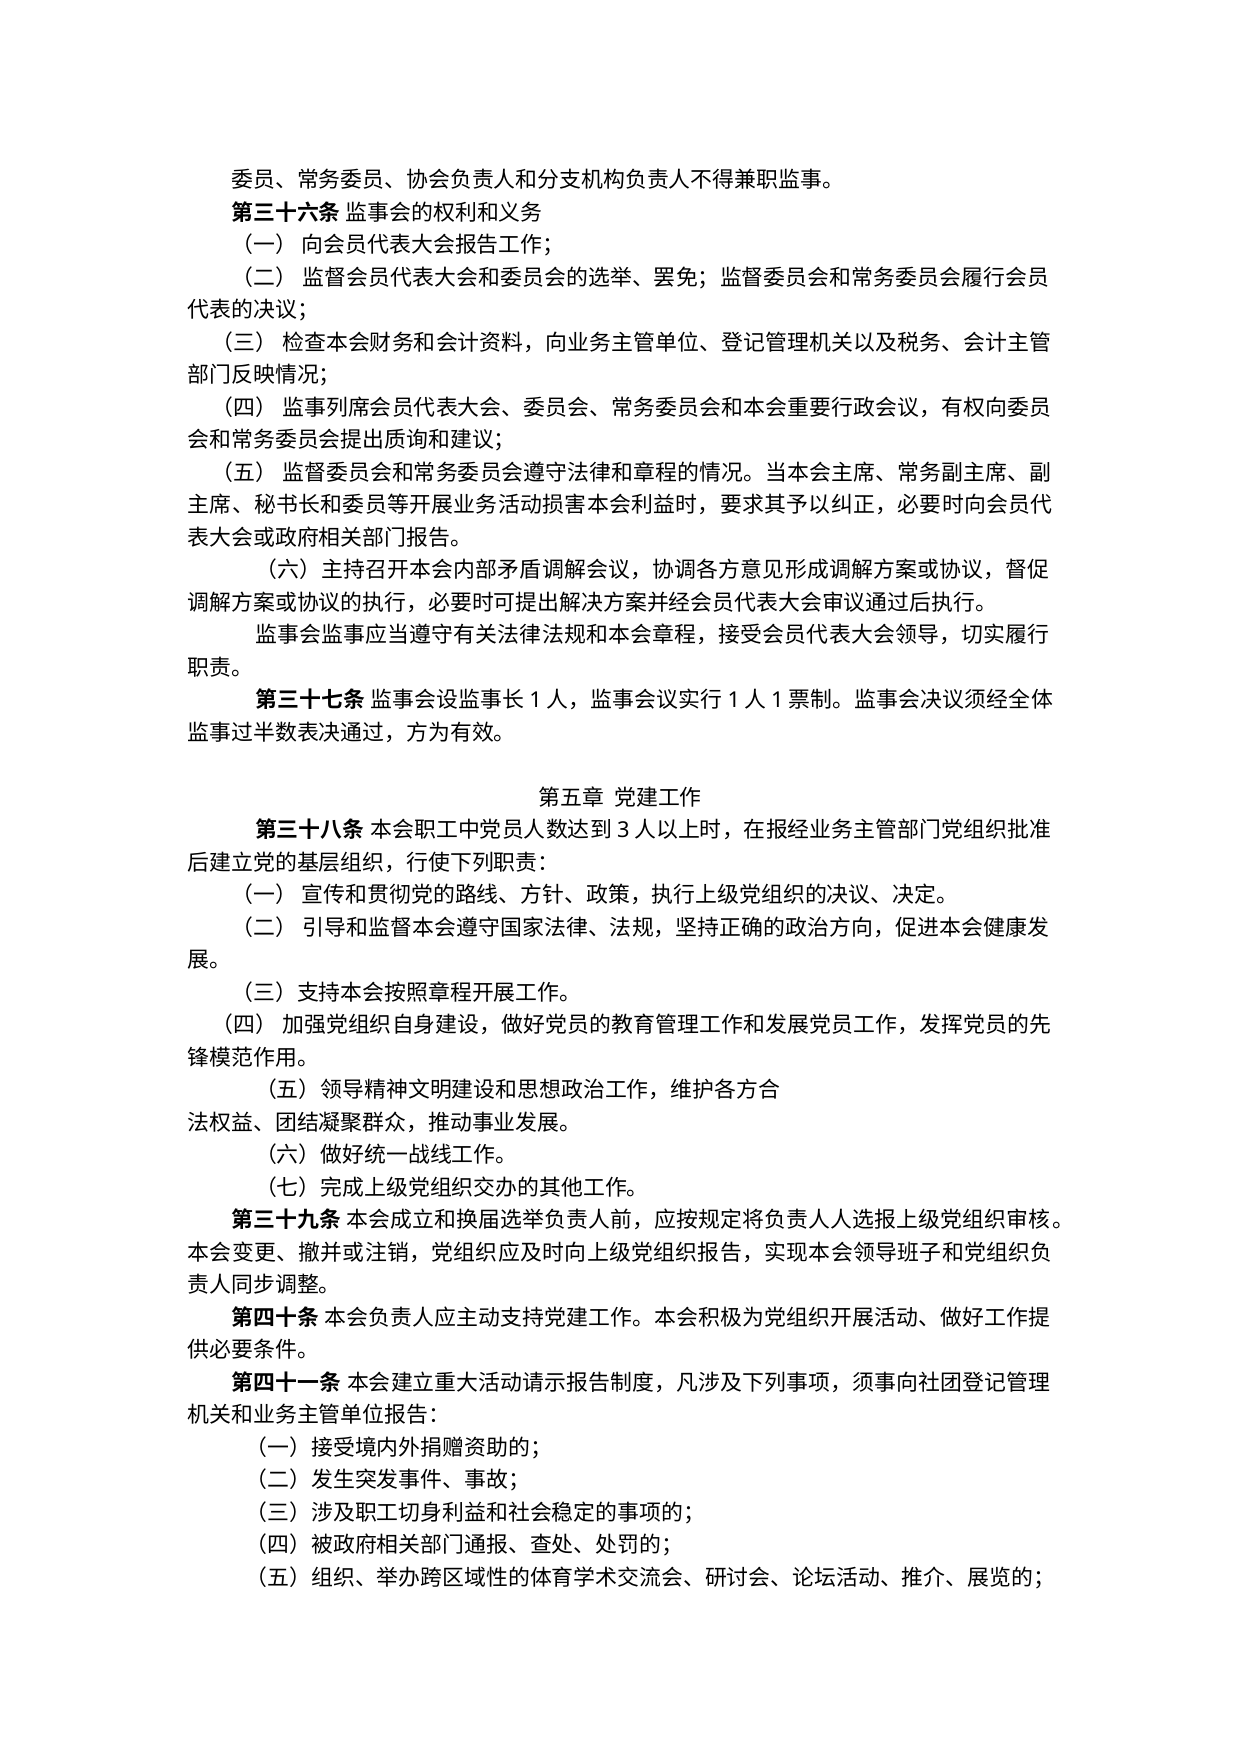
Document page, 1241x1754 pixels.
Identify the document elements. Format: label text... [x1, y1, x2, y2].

text （五） 监督委员会和常务委员会遵守法律和章程的情况。当本会主席、常务副主席、副主席、秘书长和委员等开展业务活动损害本会利益时，要求其予以纠正，必要时向会员代表大会或政府相关部门报告。 [187, 454, 1053, 552]
text 监事会监事应当遵守有关法律法规和本会章程，接受会员代表大会领导，切实履行职责。 [187, 617, 1053, 682]
text （四） 监事列席会员代表大会、委员会、常务委员会和本会重要行政会议，有权向委员会和常务委员会提出质询和建议； [187, 389, 1053, 454]
text （六）做好统一战线工作。 [187, 1137, 1053, 1169]
text （五）领导精神文明建设和思想政治工作，维护各方合 [255, 1072, 1053, 1104]
text 第三十八条 本会职工中党员人数达到3人以上时，在报经业务主管部门党组织批准后建立党的基层组织，行使下列职责： [187, 812, 1053, 877]
text （一）接受境内外捐赠资助的； [187, 1429, 1053, 1462]
text （一） 宣传和贯彻党的路线、方针、政策，执行上级党组织的决议、决定。 [187, 877, 1053, 909]
text （三） 检查本会财务和会计资料，向业务主管单位、登记管理机关以及税务、会计主管部门反映情况； [187, 324, 1053, 389]
text （六）主持召开本会内部矛盾调解会议，协调各方意见形成调解方案或协议，督促调解方案或协议的执行，必要时可提出解决方案并经会员代表大会审议通过后执行。 [187, 552, 1053, 617]
text 第三十九条 本会成立和换届选举负责人前，应按规定将负责人人选报上级党组织审核。本会变更、撤并或注销，党组织应及时向上级党组织报告，实现本会领导班子和党组织负责人同步调整。 [187, 1202, 1053, 1299]
text （二） 监督会员代表大会和委员会的选举、罢免；监督委员会和常务委员会履行会员代表的决议； [187, 259, 1053, 324]
text 第四十条 本会负责人应主动支持党建工作。本会积极为党组织开展活动、做好工作提供必要条件。 [187, 1299, 1053, 1364]
text （四） 加强党组织自身建设，做好党员的教育管理工作和发展党员工作，发挥党员的先锋模范作用。 [187, 1007, 1053, 1072]
text 第三十六条 监事会的权利和义务 [187, 194, 1053, 227]
text （五）组织、举办跨区域性的体育学术交流会、研讨会、论坛活动、推介、展览的； [187, 1559, 1053, 1592]
text （一） 向会员代表大会报告工作； [187, 227, 1053, 259]
text （二） 引导和监督本会遵守国家法律、法规，坚持正确的政治方向，促进本会健康发展。 [187, 909, 1053, 974]
text 第四十一条 本会建立重大活动请示报告制度，凡涉及下列事项，须事向社团登记管理机关和业务主管单位报告： [187, 1364, 1053, 1429]
text 法权益、团结凝聚群众，推动事业发展。 [187, 1104, 1053, 1137]
text （二）发生突发事件、事故； [187, 1462, 1053, 1494]
text 第三十七条 监事会设监事长1人，监事会议实行1人1票制。监事会决议须经全体监事过半数表决通过，方为有效。 [187, 682, 1053, 747]
text （七）完成上级党组织交办的其他工作。 [187, 1169, 1053, 1202]
text （四）被政府相关部门通报、查处、处罚的； [187, 1527, 1053, 1559]
text （三）支持本会按照章程开展工作。 [187, 974, 1053, 1007]
text 第五章 党建工作 [187, 779, 1053, 812]
text 委员、常务委员、协会负责人和分支机构负责人不得兼职监事。 [187, 162, 1053, 194]
text （三）涉及职工切身利益和社会稳定的事项的； [187, 1494, 1053, 1527]
